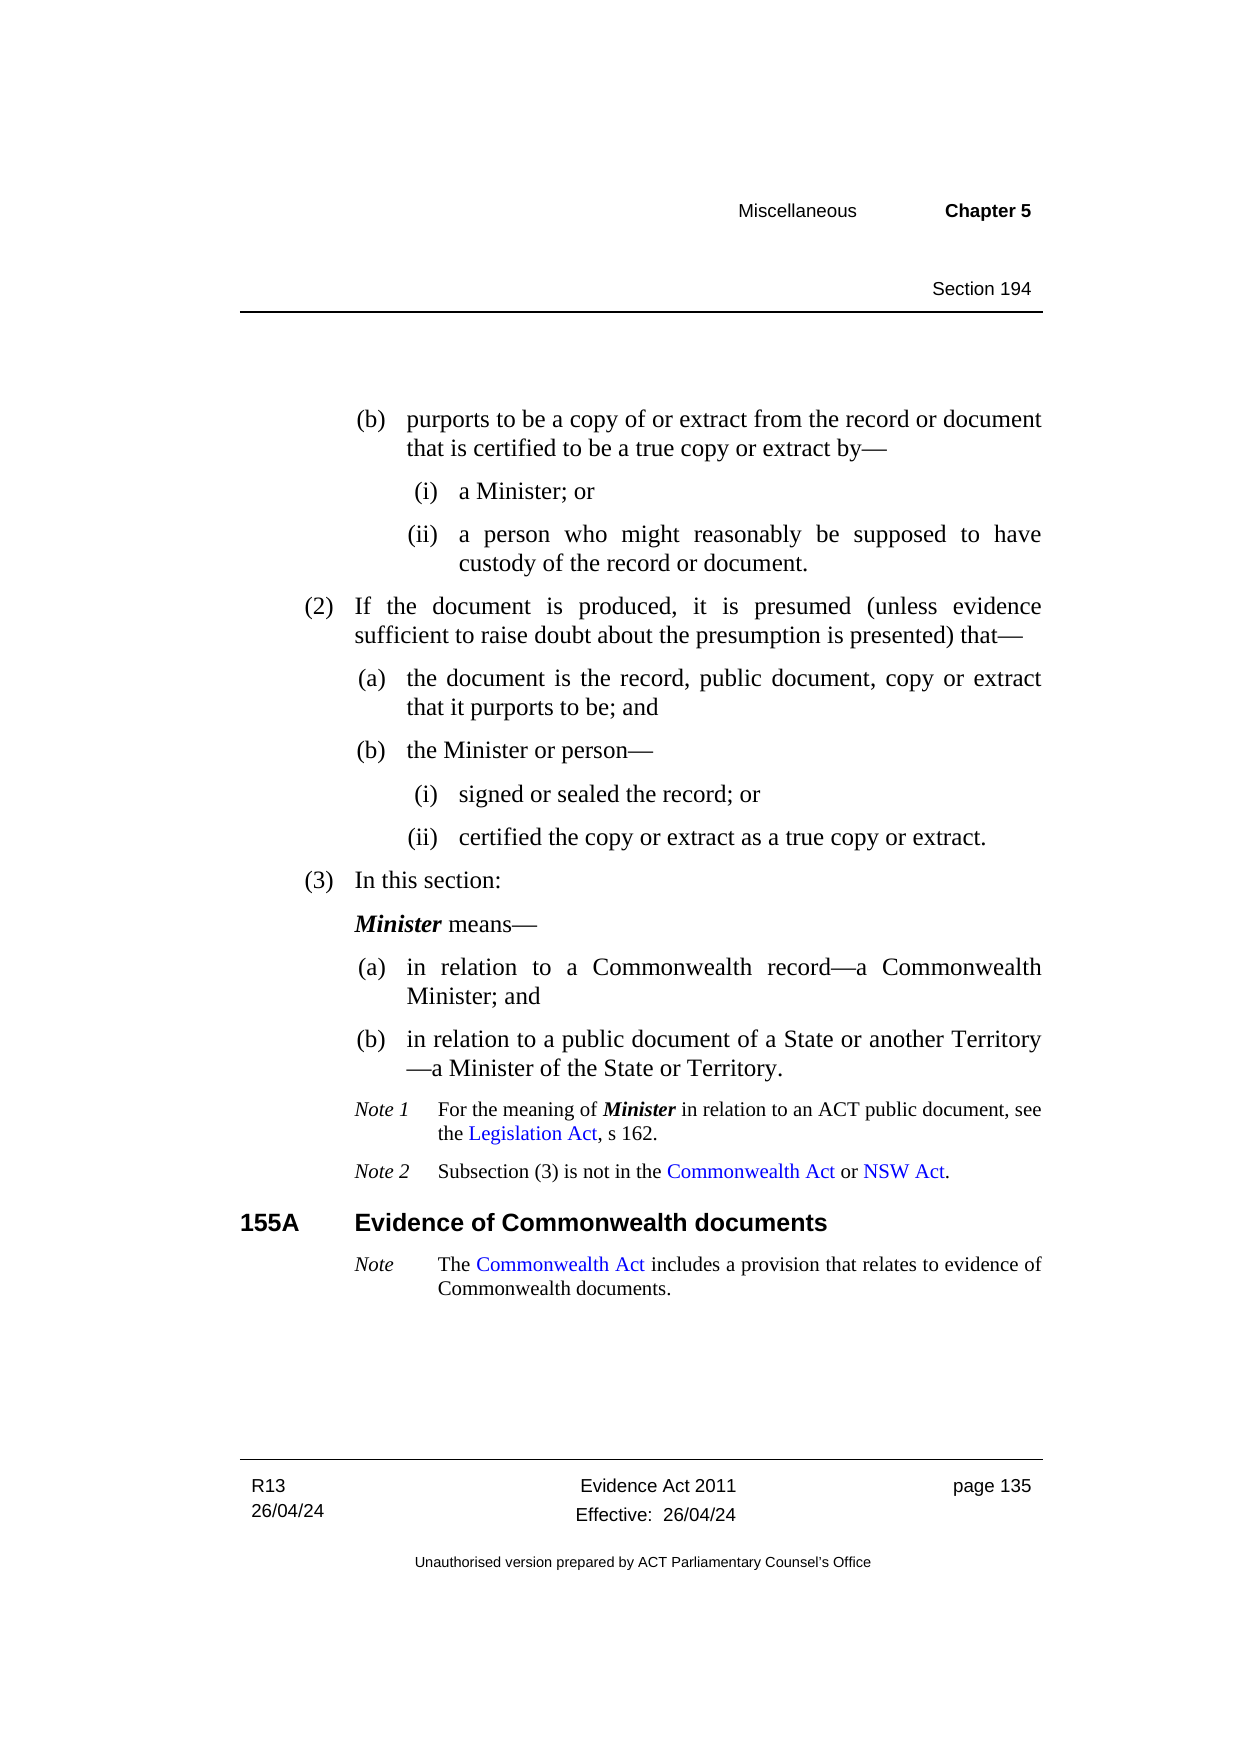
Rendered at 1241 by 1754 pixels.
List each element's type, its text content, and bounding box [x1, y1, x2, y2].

text (b) purports to be a copy of or extract from the record or document that is certified to be a true copy or extract by— [240, 404, 1042, 461]
text (2) If the document is produced, it is presumed (unless evidence sufficient to raise doubt about the presumption is presented) that— [240, 591, 1042, 649]
text (3) In this section: [240, 866, 1042, 894]
text (a) the document is the record, public document, copy or extract that it purports to be; and [240, 663, 1042, 721]
text 155A Evidence of Commonwealth documents [240, 1208, 1042, 1237]
text (b) in relation to a public document of a State or another Territory—a Minister of the State or Territory. [240, 1024, 1042, 1082]
text Minister means— [354, 909, 1042, 938]
text Note 1 For the meaning of Minister in relation to an ACT public document, see the Legislation Act, s 162. [354, 1096, 1042, 1144]
text (i) a Minister; or [240, 476, 1042, 505]
text (i) signed or sealed the record; or [240, 779, 1042, 808]
text (ii) certified the copy or extract as a true copy or extract. [240, 822, 1042, 851]
text (b) the Minister or person— [240, 736, 1042, 764]
text (a) in relation to a Commonwealth record—a Commonwealth Minister; and [240, 952, 1042, 1010]
text (ii) a person who might reasonably be supposed to have custody of the record or document. [240, 519, 1042, 577]
text Note The Commonwealth Act includes a provision that relates to evidence of Commonwealth documents. [354, 1252, 1042, 1300]
text Note 2 Subsection (3) is not in the Commonwealth Act or NSW Act. [354, 1159, 1042, 1183]
